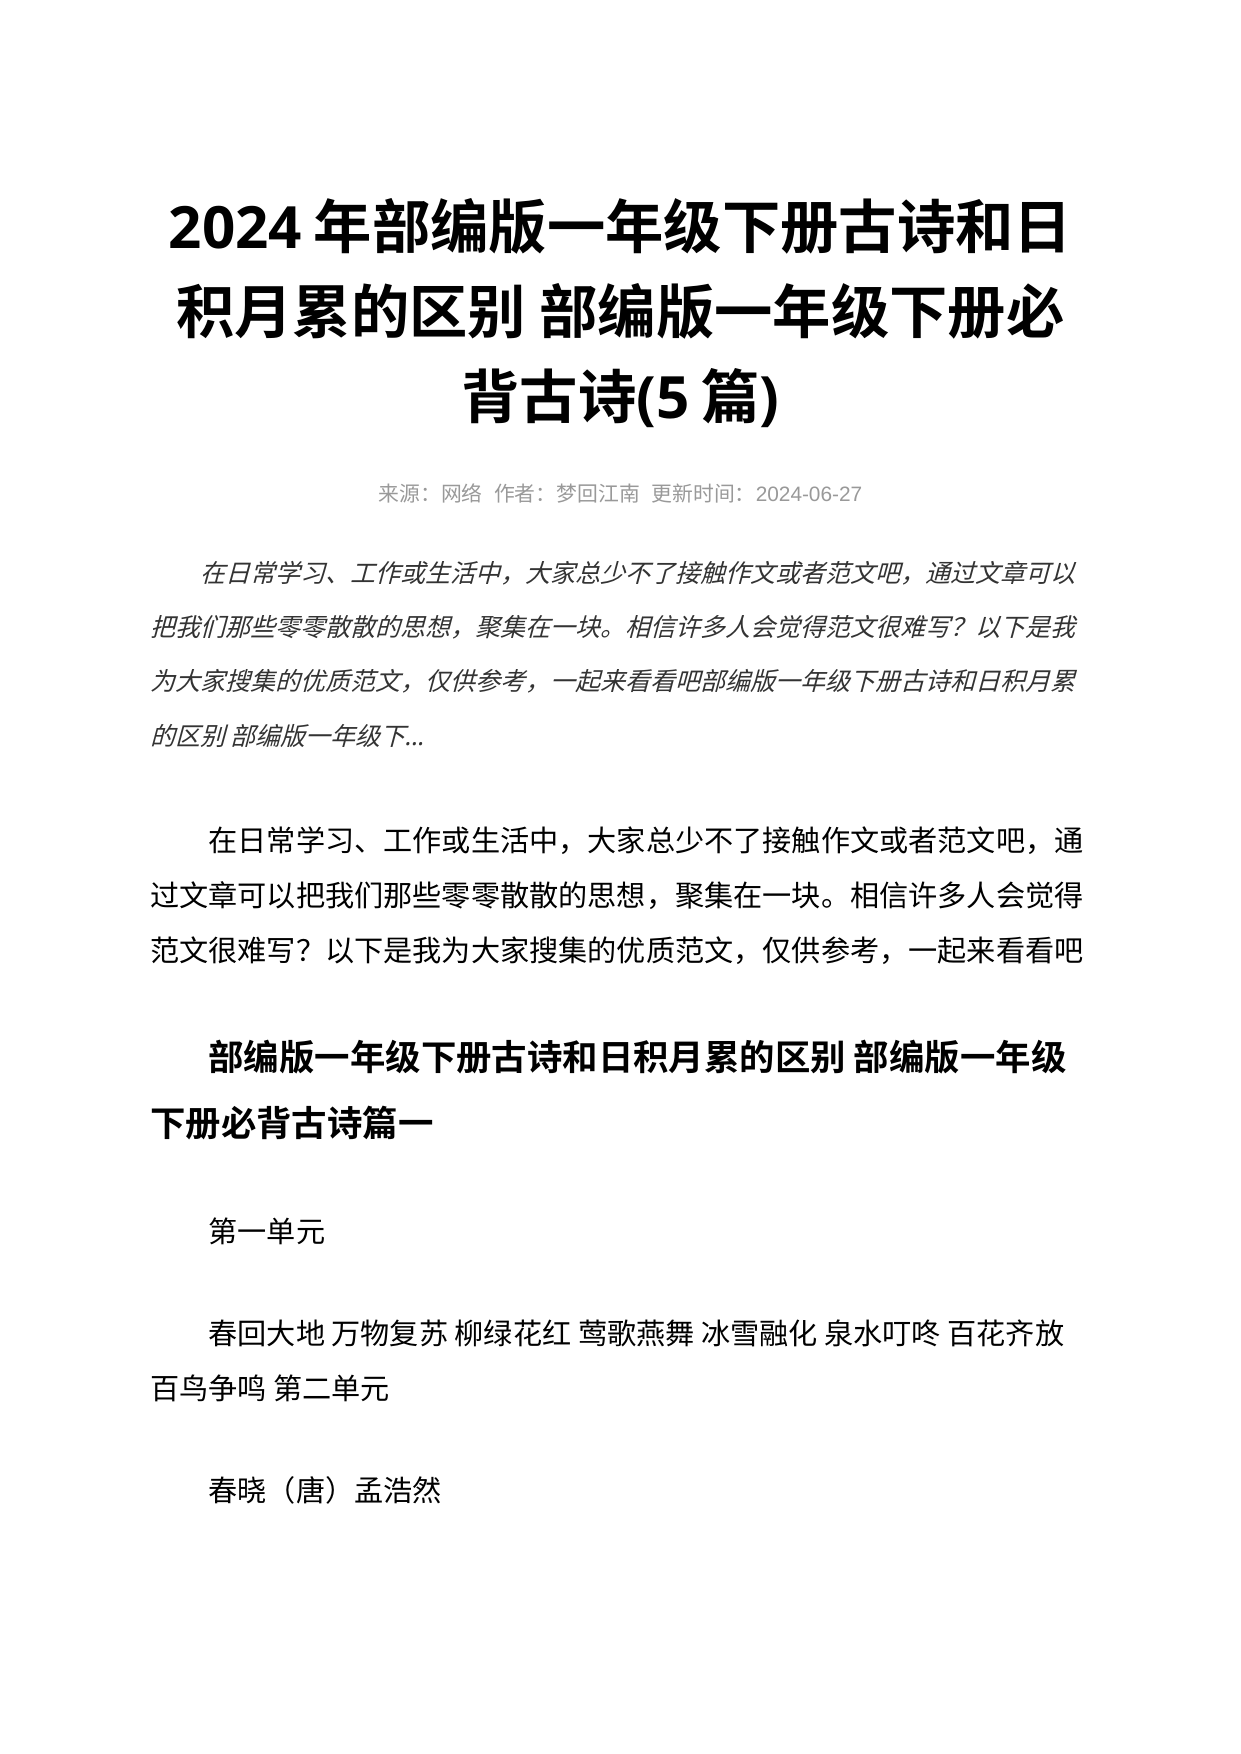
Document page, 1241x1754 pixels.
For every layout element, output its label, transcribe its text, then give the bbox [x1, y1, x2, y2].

text 春回大地 万物复苏 柳绿花红 莺歌燕舞 冰雪融化 泉水叮咚 百花齐放 百鸟争鸣 第二单元 [150, 1311, 1090, 1408]
text 春晓（唐）孟浩然 [150, 1467, 1090, 1510]
subtitle 2024年部编版一年级下册古诗和日积月累的区别 部编版一年级下册必背古诗(5篇) [150, 181, 1090, 435]
text 在日常学习、工作或生活中，大家总少不了接触作文或者范文吧，通过文章可以把我们那些零零散散的思想，聚集在一块。相信许多人会觉得范文很难写？以下是我为大家搜集的优质范文，仅供参考，一起来看看吧部编版一年级下册古诗和日积月累的区别 部编版一年级下... [150, 553, 1090, 752]
text 来源：网络 作者：梦回江南 更新时间：2024-06-27 [150, 482, 1090, 506]
text 部编版一年级下册古诗和日积月累的区别 部编版一年级下册必背古诗篇一 [150, 1029, 1090, 1147]
text 在日常学习、工作或生活中，大家总少不了接触作文或者范文吧，通过文章可以把我们那些零零散散的思想，聚集在一块。相信许多人会觉得范文很难写？以下是我为大家搜集的优质范文，仅供参考，一起来看看吧 [150, 817, 1090, 969]
text 第一单元 [150, 1209, 1090, 1251]
